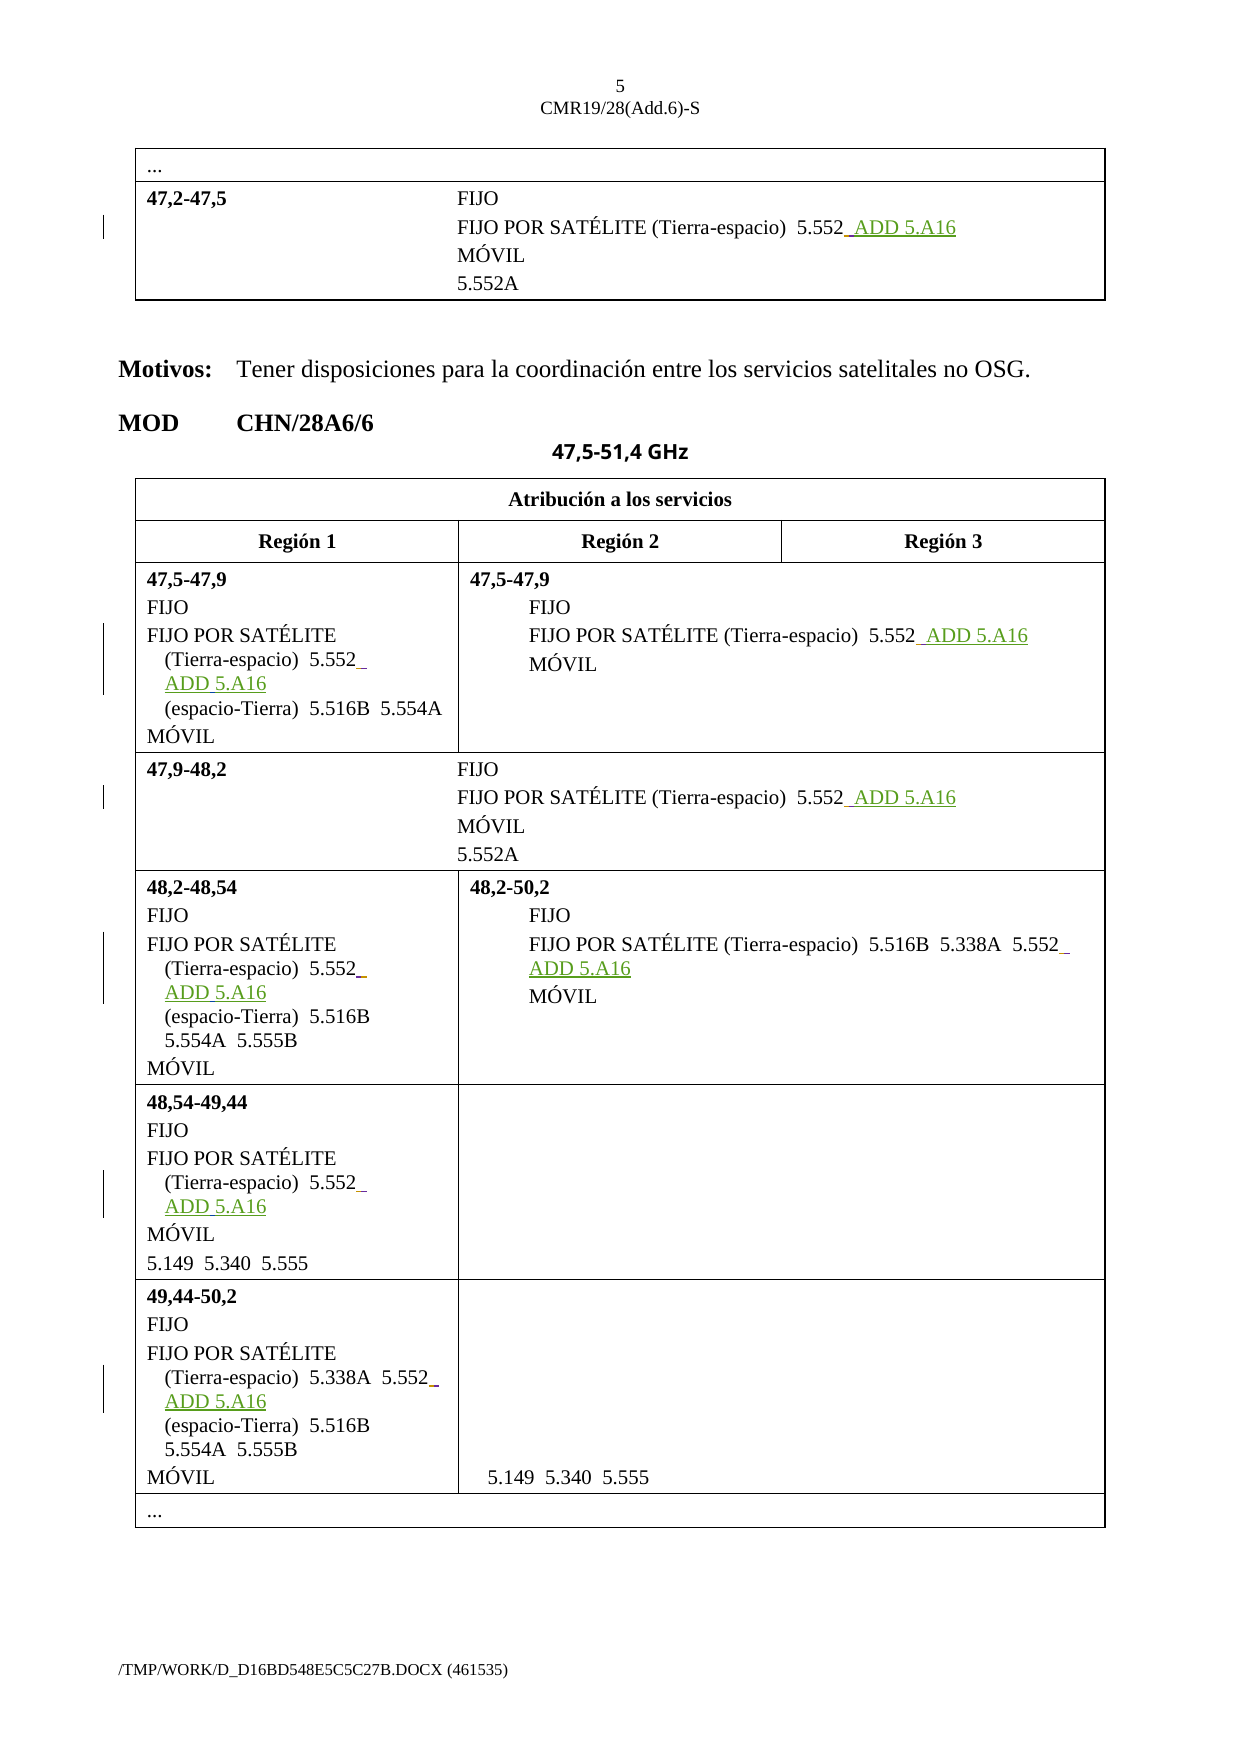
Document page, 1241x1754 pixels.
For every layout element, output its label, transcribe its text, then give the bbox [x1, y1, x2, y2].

table_header Atribución a los servicios [136, 479, 1104, 520]
table_cell 48,54-49,44 FIJO FIJO POR SATÉLITE (Tierra-espacio) 5.552 MÓVIL 5.149 5.340 5.555 [136, 1085, 458, 1279]
text MOD CHN/28A6/6#49998 [118, 408, 1122, 437]
text Motivos: Tener disposiciones para la coordinación entre los servicios satelitales no OSG. [118, 354, 1122, 383]
table_cell 47,9-48,2 FIJO FIJO POR SATÉLITE (Tierra-espacio) 5.552 MÓVIL 5.552A [136, 753, 1104, 870]
table_cell 47,2-47,5 FIJO FIJO POR SATÉLITE (Tierra-espacio) 5.552 MÓVIL 5.552A [136, 182, 1104, 299]
table_cell 49,44-50,2 FIJO FIJO POR SATÉLITE (Tierra-espacio) 5.338A 5.552 (espacio-Tierra) 5.516B 5.554A 5.555B MÓVIL [136, 1280, 458, 1493]
table_cell Región 2 [459, 521, 781, 562]
table_cell [459, 1085, 1104, 1279]
table_cell 48,2-48,54 FIJO FIJO POR SATÉLITE (Tierra-espacio) 5.552 (espacio-Tierra) 5.516B 5.554A 5.555B MÓVIL [136, 871, 458, 1084]
table_cell 48,2-50,2 FIJO FIJO POR SATÉLITE (Tierra-espacio) 5.516B 5.338A 5.552 MÓVIL [459, 871, 1104, 1084]
title 47,5-51,4 GHz [118, 437, 1122, 466]
table_cell ... [136, 149, 1104, 181]
table_cell Región 1 [136, 521, 458, 562]
table_cell ... [136, 1494, 1104, 1527]
table_cell 47,5-47,9 FIJO FIJO POR SATÉLITE (Tierra-espacio) 5.552 MÓVIL [459, 563, 1104, 752]
table_cell 5.149 5.340 5.555 [459, 1280, 1104, 1493]
table_cell Región 3 [782, 521, 1104, 562]
table_cell 47,5-47,9 FIJO FIJO POR SATÉLITE (Tierra-espacio) 5.552 (espacio-Tierra) 5.516B 5.554A MÓVIL [136, 563, 458, 752]
